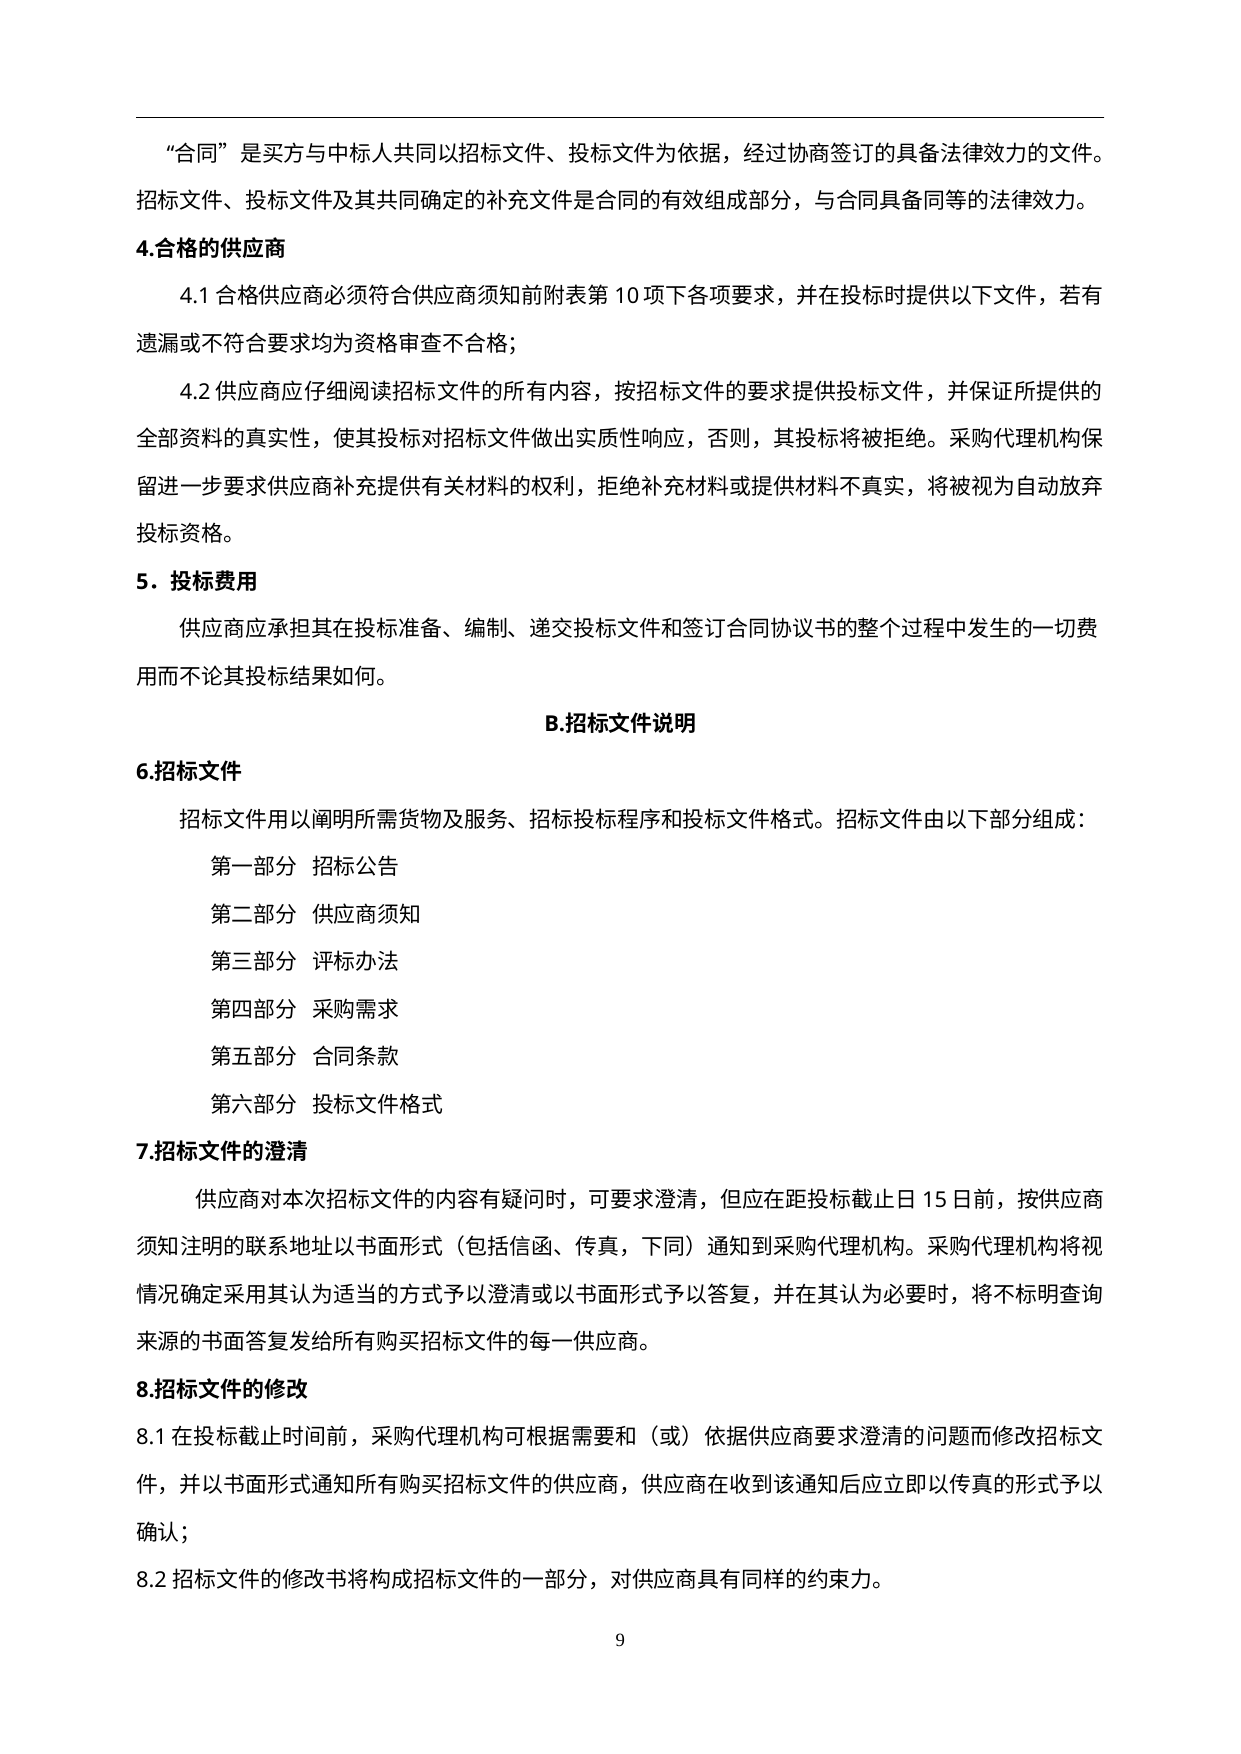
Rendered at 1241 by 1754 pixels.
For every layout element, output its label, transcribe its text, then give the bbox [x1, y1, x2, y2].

text 8.1在投标截止时间前，采购代理机构可根据需要和（或）依据供应商要求澄清的问题而修改招标文件，并以书面形式通知所有购买招标文件的供应商，供应商在收到该通知后应立即以传真的形式予以确认； [136, 1419, 1104, 1546]
subtitle 7.招标文件的澄清 [136, 1134, 1104, 1166]
text 8.2 招标文件的修改书将构成招标文件的一部分，对供应商具有同样的约束力。 [136, 1562, 1104, 1594]
text 第五部分 合同条款 [136, 1039, 1104, 1071]
subtitle 4.合格的供应商 [136, 231, 1104, 263]
text 第三部分 评标办法 [136, 944, 1104, 976]
text 招标文件用以阐明所需货物及服务、招标投标程序和投标文件格式。招标文件由以下部分组成： [136, 802, 1104, 833]
text 4.2供应商应仔细阅读招标文件的所有内容，按招标文件的要求提供投标文件，并保证所提供的全部资料的真实性，使其投标对招标文件做出实质性响应，否则，其投标将被拒绝。采购代理机构保留进一步要求供应商补充提供有关材料的权利，拒绝补充材料或提供材料不真实，将被视为自动放弃投标资格。 [136, 374, 1104, 548]
text “合同”是买方与中标人共同以招标文件、投标文件为依据，经过协商签订的具备法律效力的文件。招标文件、投标文件及其共同确定的补充文件是合同的有效组成部分，与合同具备同等的法律效力。 [136, 136, 1104, 215]
subtitle B.招标文件说明 [136, 706, 1104, 738]
text 4.1合格供应商必须符合供应商须知前附表第10项下各项要求，并在投标时提供以下文件，若有遗漏或不符合要求均为资格审查不合格； [136, 278, 1104, 358]
text 5．投标费用 [136, 564, 1104, 596]
text 供应商对本次招标文件的内容有疑问时，可要求澄清，但应在距投标截止日15日前，按供应商须知注明的联系地址以书面形式（包括信函、传真，下同）通知到采购代理机构。采购代理机构将视情况确定采用其认为适当的方式予以澄清或以书面形式予以答复，并在其认为必要时，将不标明查询来源的书面答复发给所有购买招标文件的每一供应商。 [136, 1182, 1104, 1356]
subtitle 8.招标文件的修改 [136, 1372, 1104, 1403]
text 第二部分 供应商须知 [136, 897, 1104, 928]
text 第四部分 采购需求 [136, 992, 1104, 1023]
subtitle 6.招标文件 [136, 754, 1104, 786]
text 第一部分 招标公告 [136, 849, 1104, 881]
text 第六部分 投标文件格式 [136, 1087, 1104, 1118]
text 供应商应承担其在投标准备、编制、递交投标文件和签订合同协议书的整个过程中发生的一切费用而不论其投标结果如何。 [136, 611, 1104, 691]
